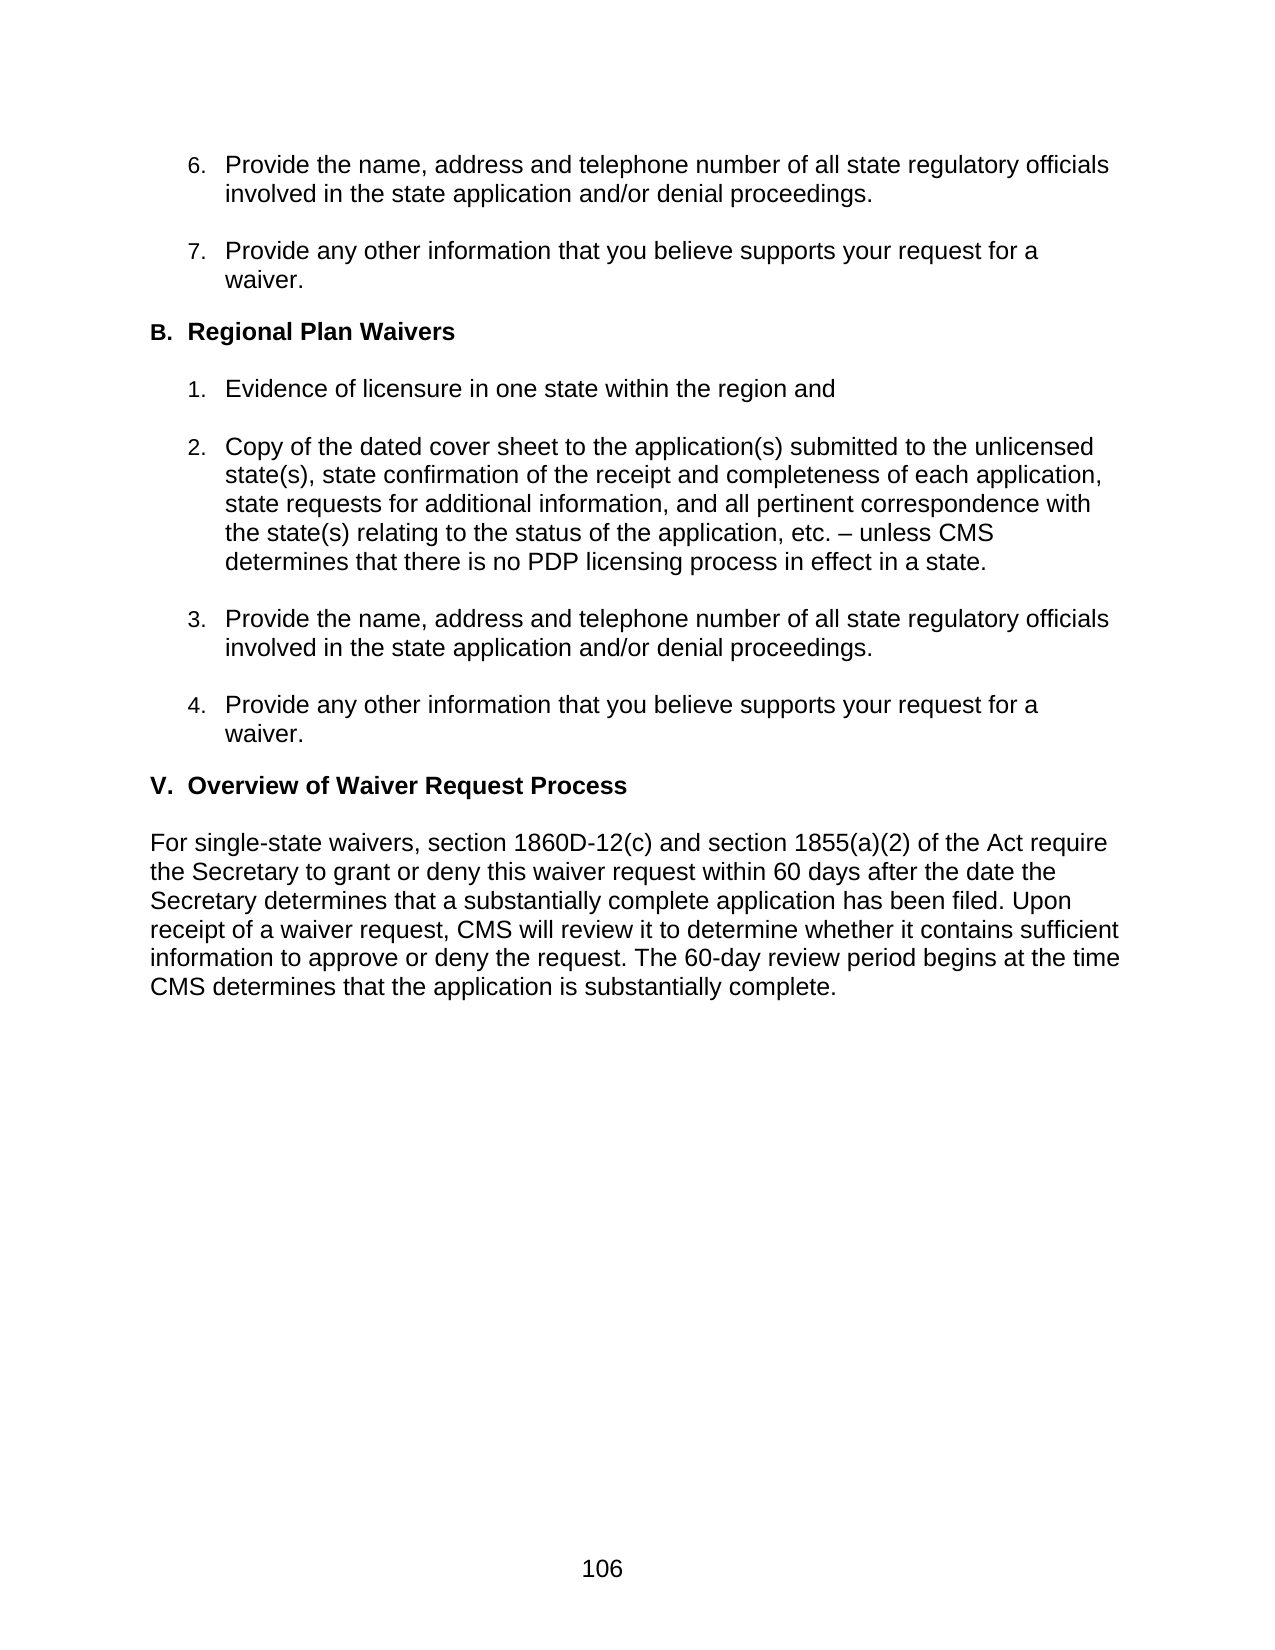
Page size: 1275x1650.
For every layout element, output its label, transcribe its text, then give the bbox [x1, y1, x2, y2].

text Provide any other information that you believe supports your request for a waiver. [187, 690, 1125, 748]
text Provide the name, address and telephone number of all state regulatory officials involved in the state application and/or denial proceedings. [187, 150, 1125, 207]
text For single-state waivers, section 1860D-12(c) and section 1855(a)(2) of the Act require the Secretary to grant or deny this waiver request within 60 days after the date the Secretary determines that a substantially complete application has been filed. Upon receipt of a waiver request, CMS will review it to determine whether it contains sufficient information to approve or deny the request. The 60-day review period begins at the time CMS determines that the application is substantially complete. [150, 828, 1125, 1001]
text Provide any other information that you believe supports your request for a waiver. [187, 236, 1125, 294]
text Copy of the dated cover sheet to the application(s) submitted to the unlicensed state(s), state confirmation of the receipt and completeness of each application, state requests for additional information, and all pertinent correspondence with the state(s) relating to the status of the application, etc. – unless CMS determines that there is no PDP licensing process in effect in a state. [187, 432, 1125, 575]
text Overview of Waiver Request Process [150, 771, 1125, 799]
text Provide the name, address and telephone number of all state regulatory officials involved in the state application and/or denial proceedings. [187, 604, 1125, 662]
text Regional Plan Waivers [150, 317, 1125, 345]
text Evidence of licensure in one state within the region and [187, 374, 1125, 403]
